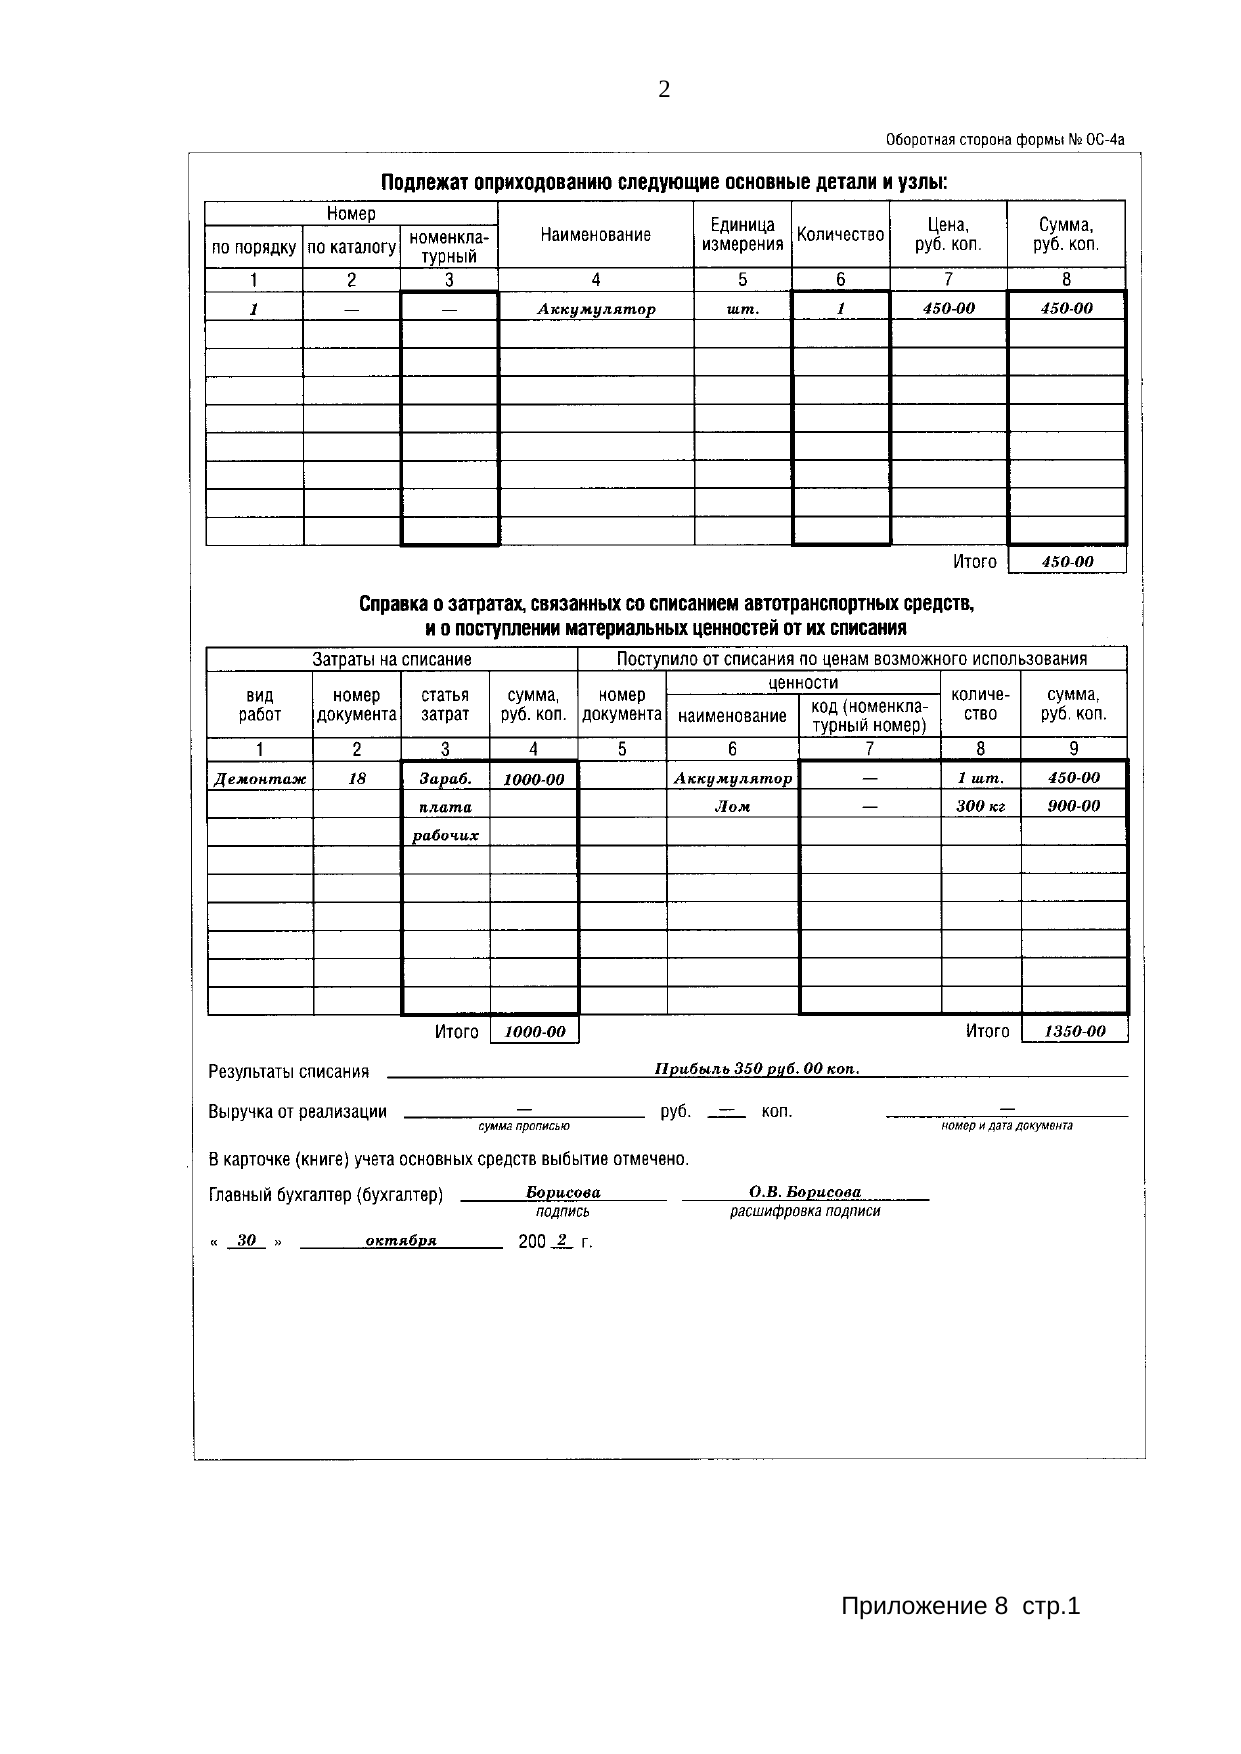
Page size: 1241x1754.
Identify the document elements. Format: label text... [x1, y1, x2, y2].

picture [177, 118, 1159, 1476]
text Приложение 8 стр.1 [177, 1591, 1152, 1620]
